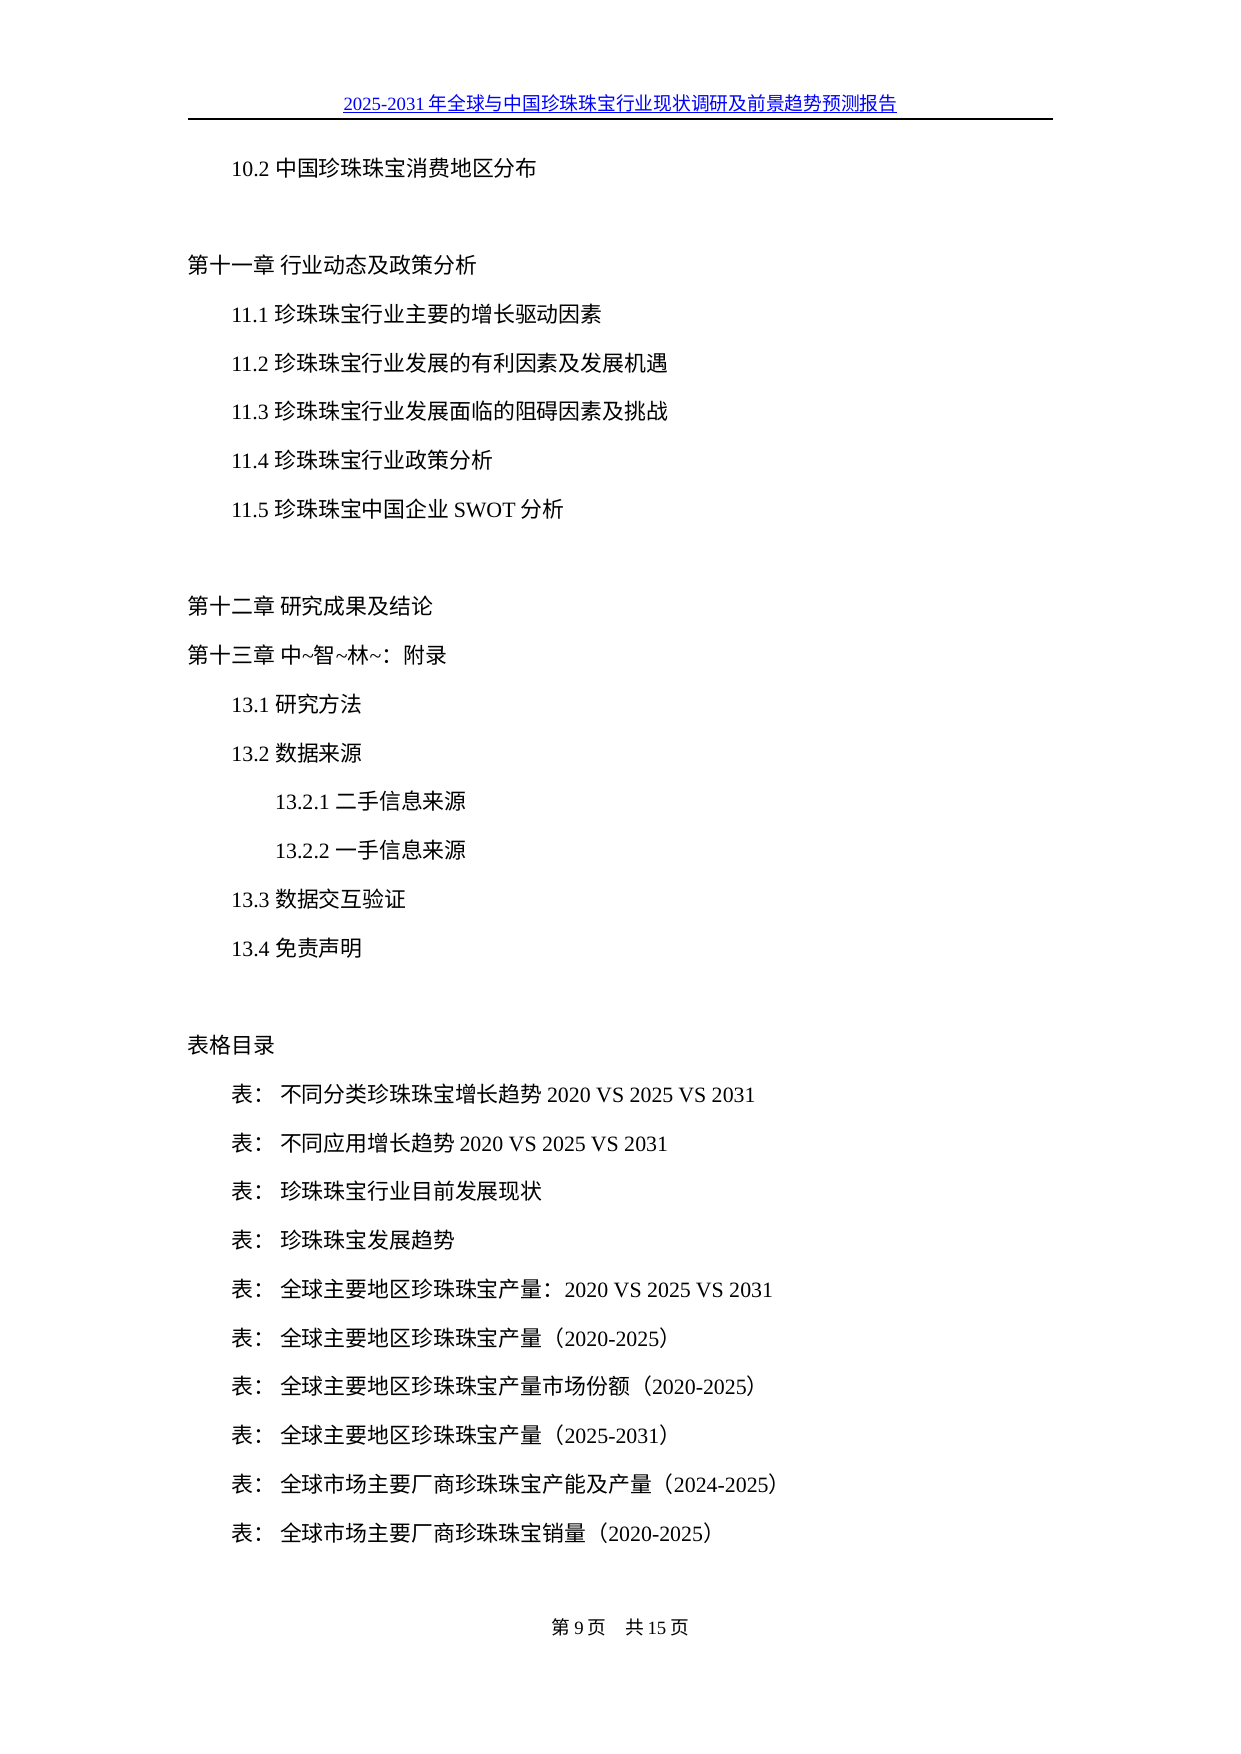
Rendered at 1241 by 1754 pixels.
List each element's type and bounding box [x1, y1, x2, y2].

text [187, 150, 1053, 1548]
